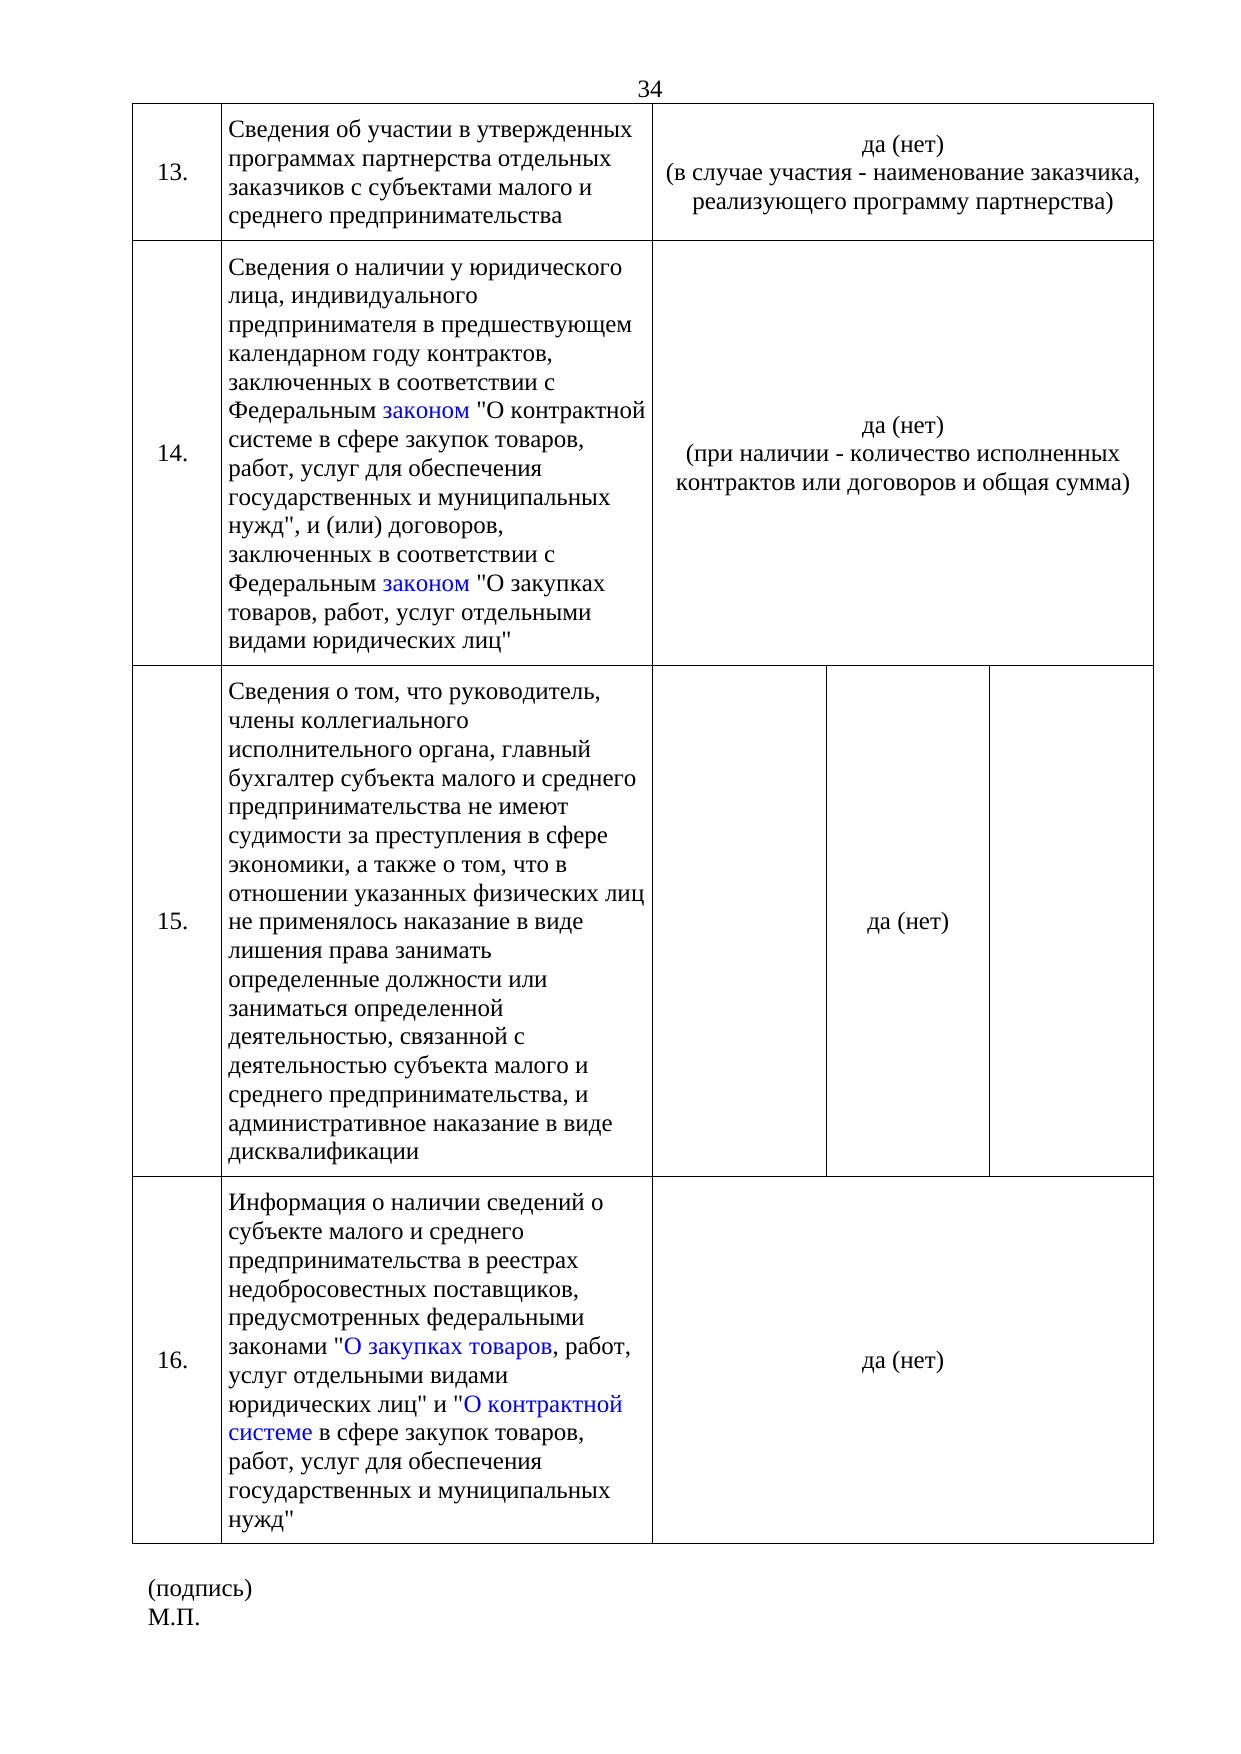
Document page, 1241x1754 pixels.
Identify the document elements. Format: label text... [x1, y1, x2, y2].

table_cell [653, 666, 826, 1176]
table_cell 14. [133, 241, 221, 665]
text М.П. [148, 1602, 1152, 1630]
table_cell 13. [133, 104, 221, 240]
table_cell Сведения об участии в утвержденных программах партнерства отдельных заказчиков с субъектами малого и среднего предпринимательства [222, 104, 652, 240]
text (подпись) [148, 1573, 1152, 1602]
table_cell да (нет) [827, 666, 989, 1176]
table_cell да (нет) (при наличии - количество исполненных контрактов или договоров и общая сумма) [653, 241, 1153, 665]
table_cell 16. [133, 1177, 221, 1543]
table_cell Сведения о том, что руководитель, члены коллегиального исполнительного органа, главный бухгалтер субъекта малого и среднего предпринимательства не имеют судимости за преступления в сфере экономики, а также о том, что в отношении указанных физических лиц не применялось наказание в виде лишения права занимать определенные должности или заниматься определенной деятельностью, связанной с деятельностью субъекта малого и среднего предпринимательства, и административное наказание в виде дисквалификации [222, 666, 652, 1176]
table_cell да (нет) (в случае участия - наименование заказчика, реализующего программу партнерства) [653, 104, 1153, 240]
table_cell да (нет) [653, 1177, 1153, 1543]
table_cell [990, 666, 1153, 1176]
table_cell 15. [133, 666, 221, 1176]
table_cell Сведения о наличии у юридического лица, индивидуального предпринимателя в предшествующем календарном году контрактов, заключенных в соответствии с Федеральным законом "О контрактной системе в сфере закупок товаров, работ, услуг для обеспечения государственных и муниципальных нужд", и (или) договоров, заключенных в соответствии с Федеральным законом "О закупках товаров, работ, услуг отдельными видами юридических лиц" [222, 241, 652, 665]
table_cell Информация о наличии сведений о субъекте малого и среднего предпринимательства в реестрах недобросовестных поставщиков, предусмотренных федеральными законами "О закупках товаров, работ, услуг отдельными видами юридических лиц" и "О контрактной системе в сфере закупок товаров, работ, услуг для обеспечения государственных и муниципальных нужд" [222, 1177, 652, 1543]
